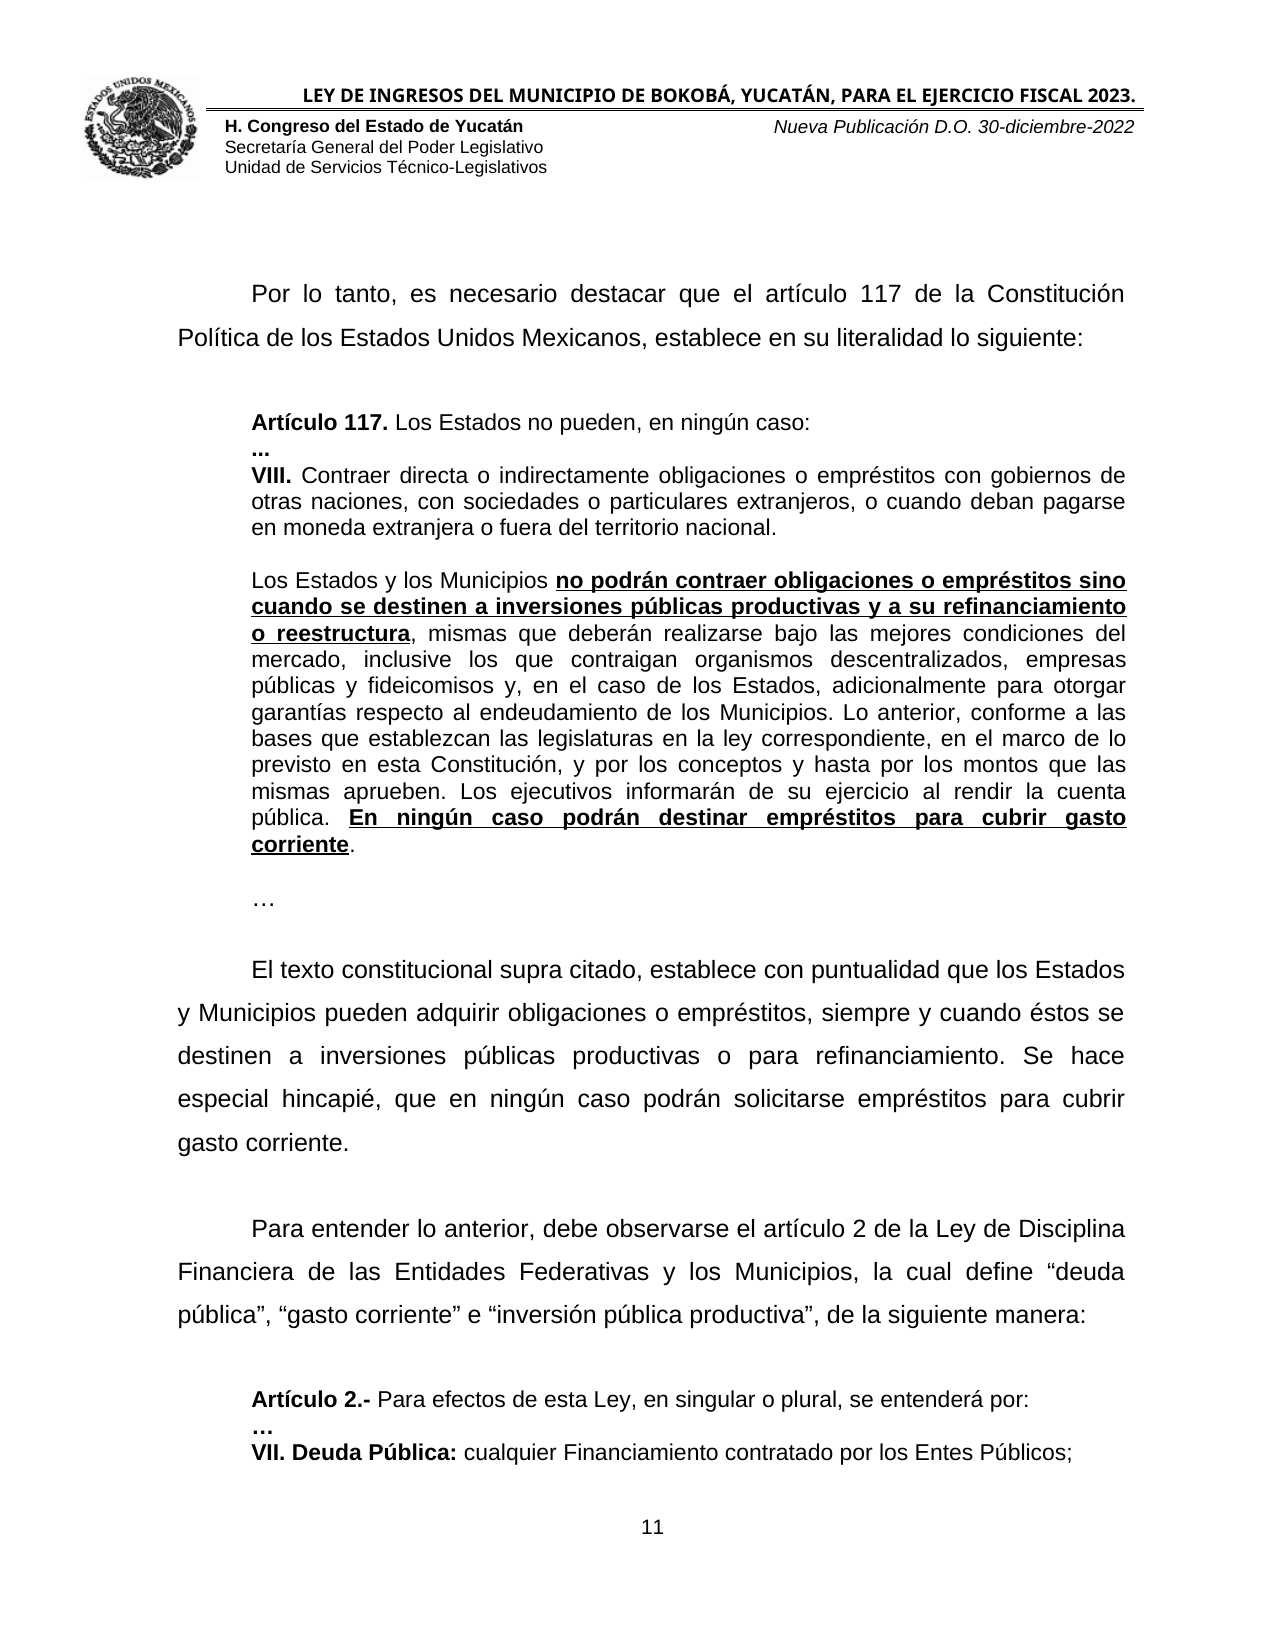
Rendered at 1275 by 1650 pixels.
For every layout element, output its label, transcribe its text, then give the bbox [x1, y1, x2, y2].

text VII. Deuda Pública: cualquier Financiamiento contratado por los Entes Públicos; [251, 1439, 1127, 1465]
text Artículo 2.- Para efectos de esta Ley, en singular o plural, se entenderá por: [251, 1386, 1127, 1413]
text El texto constitucional supra citado, establece con puntualidad que los Estados y Municipios pueden adquirir obligaciones o empréstitos, siempre y cuando éstos se destinen a inversiones públicas productivas o para refinanciamiento. Se hace especial hincapié, que en ningún caso podrán solicitarse empréstitos para cubrir gasto corriente. [177, 955, 1127, 1156]
text Para entender lo anterior, debe observarse el artículo 2 de la Ley de Disciplina Financiera de las Entidades Federativas y los Municipios, la cual define “deuda pública”, “gasto corriente” e “inversión pública productiva”, de la siguiente manera: [177, 1214, 1127, 1329]
text … [251, 1413, 1127, 1439]
text Por lo tanto, es necesario destacar que el artículo 117 de la Constitución Política de los Estados Unidos Mexicanos, establece en su literalidad lo siguiente: [177, 279, 1127, 351]
text Los Estados y los Municipios no podrán contraer obligaciones o empréstitos sino cuando se destinen a inversiones públicas productivas y a su refinanciamiento o reestructura, mismas que deberán realizarse bajo las mejores condiciones del mercado, inclusive los que contraigan organismos descentralizados, empresas públicas y fideicomisos y, en el caso de los Estados, adicionalmente para otorgar garantías respecto al endeudamiento de los Municipios. Lo anterior, conforme a las bases que establezcan las legislaturas en la ley correspondiente, en el marco de lo previsto en esta Constitución, y por los conceptos y hasta por los montos que las mismas aprueben. Los ejecutivos informarán de su ejercicio al rendir la cuenta pública. En ningún caso podrán destinar empréstitos para cubrir gasto corriente. [251, 617, 1127, 857]
text Artículo 117. Los Estados no pueden, en ningún caso: [251, 409, 1127, 435]
text … [251, 883, 1127, 912]
text ... [251, 435, 1127, 462]
text VIII. Contraer directa o indirectamente obligaciones o empréstitos con gobiernos de otras naciones, con sociedades o particulares extranjeros, o cuando deban pagarse en moneda extranjera o fuera del territorio nacional. [251, 462, 1127, 541]
